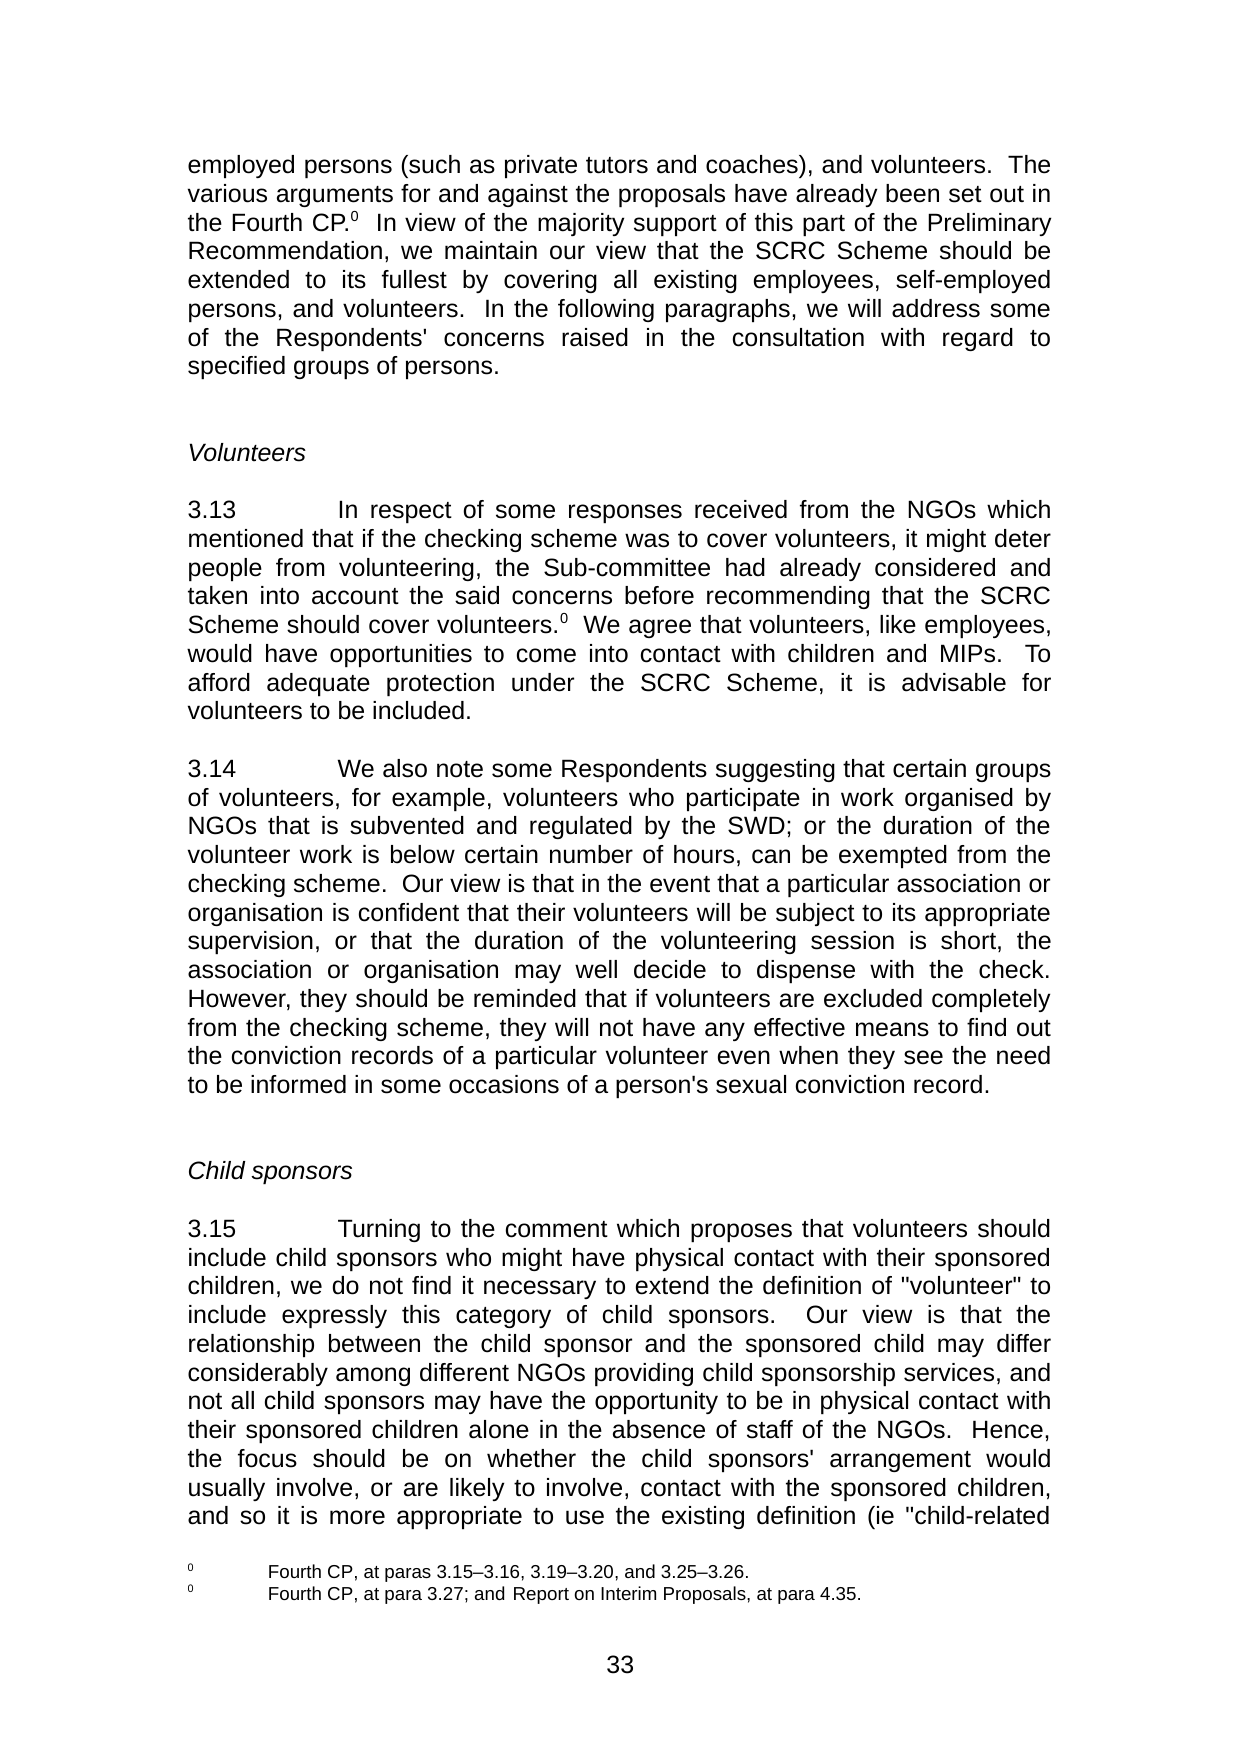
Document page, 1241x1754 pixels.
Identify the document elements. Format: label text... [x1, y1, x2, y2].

text Child sponsors [187, 1156, 1053, 1185]
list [187, 150, 1053, 380]
list We also note some Respondents suggesting that certain groups of volunteers, for example, volunteers who participate in work organised by NGOs that is subvented and regulated by the SWD; or the duration of the volunteer work is below certain number of hours, can be exempted from the checking scheme. Our view is that in the event that a particular association or organisation is confident that their volunteers will be subject to its appropriate supervision, or that the duration of the volunteering session is short, the association or organisation may well decide to dispense with the check. However, they should be reminded that if volunteers are excluded completely from the checking scheme, they will not have any effective means to find out the conviction records of a particular volunteer even when they see the need to be informed in some occasions of a person's sexual conviction record. [187, 754, 1053, 1099]
list In respect of some responses received from the NGOs which mentioned that if the checking scheme was to cover volunteers, it might deter people from volunteering, the Sub-committee had already considered and taken into account the said concerns before recommending that the SCRC Scheme should cover volunteers. We agree that volunteers, like employees, would have opportunities to come into contact with children and MIPs. To afford adequate protection under the SCRC Scheme, it is advisable for volunteers to be included. [187, 495, 1053, 725]
list Volunteers [187, 437, 1053, 466]
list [187, 1214, 1053, 1530]
